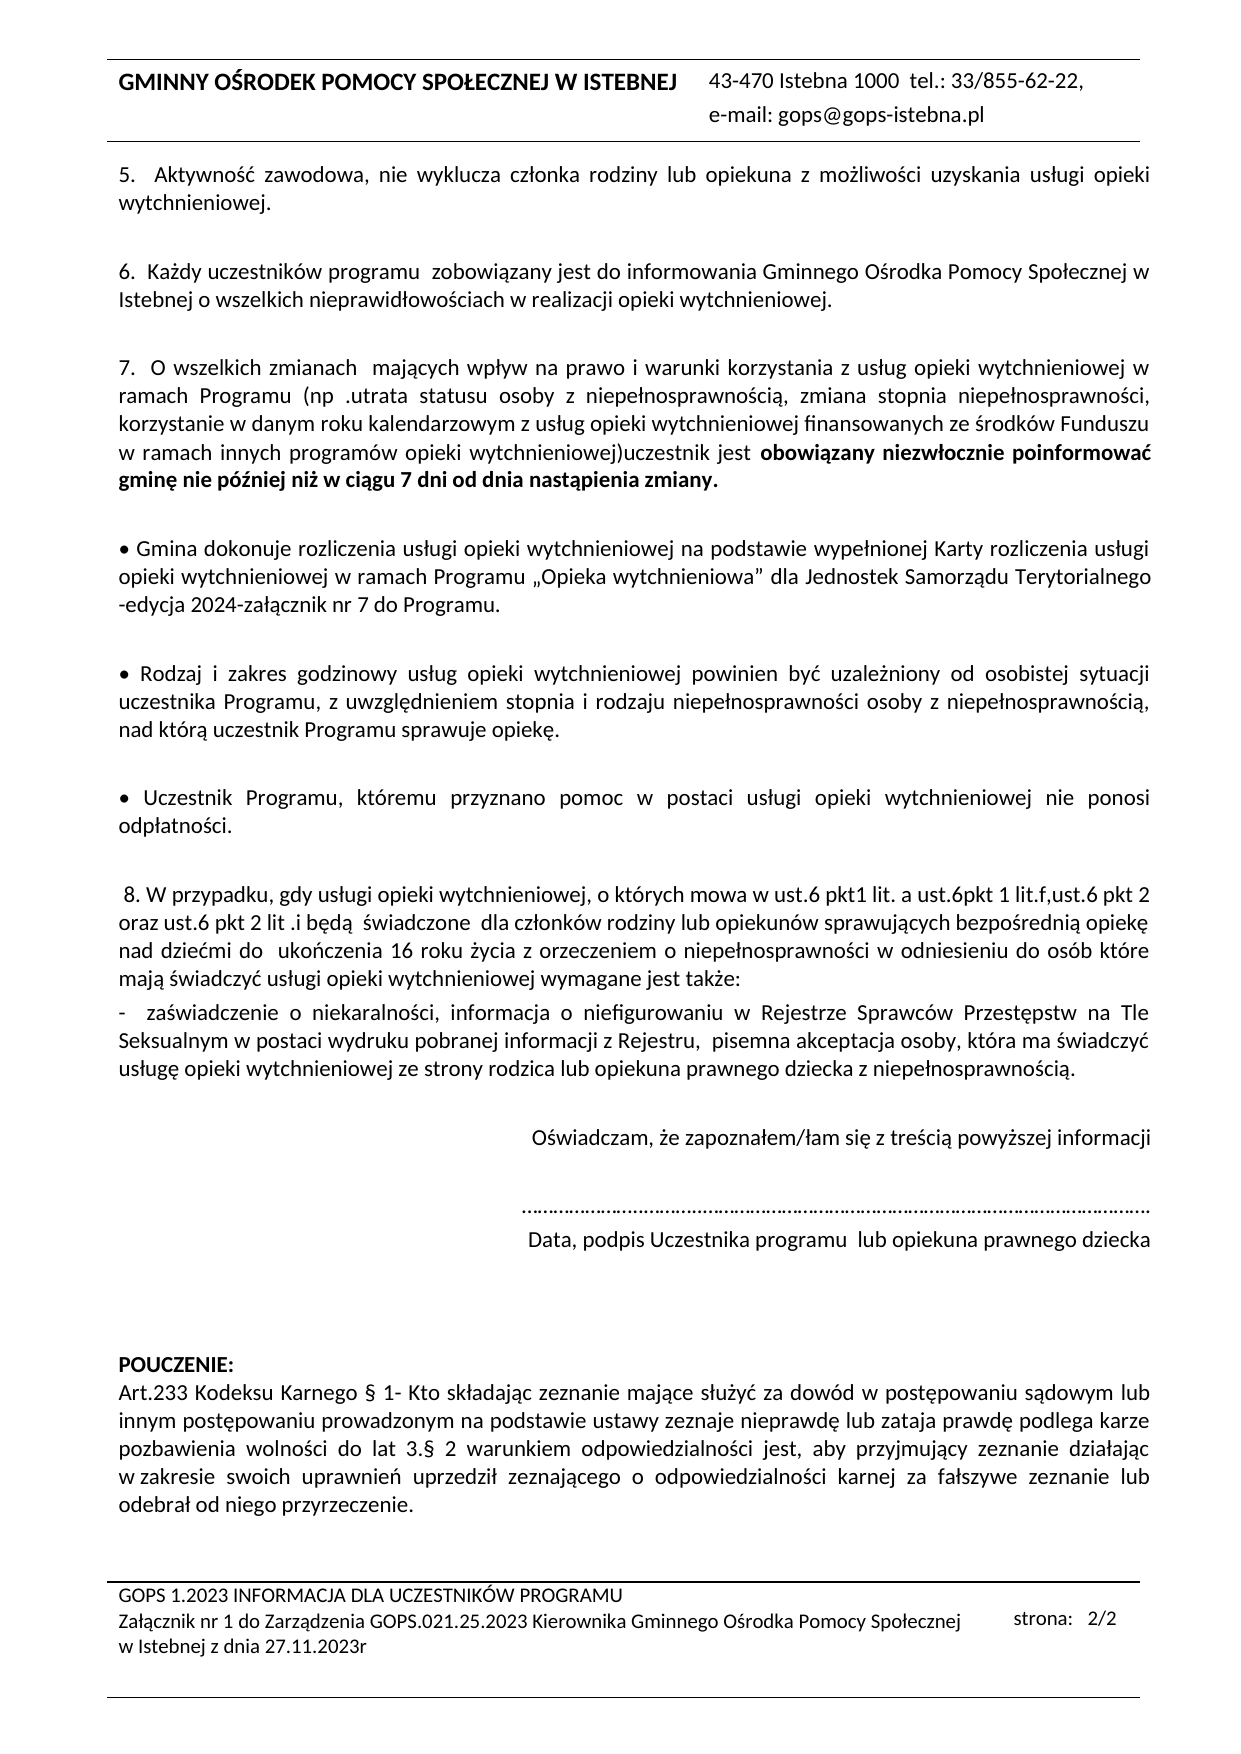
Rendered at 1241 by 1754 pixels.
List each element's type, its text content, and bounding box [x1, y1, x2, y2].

text Data, podpis Uczestnika programu lub opiekuna prawnego dziecka [118, 1226, 1152, 1254]
text …………………..………..…………………………………………………………………………. [118, 1191, 1152, 1219]
text Art.233 Kodeksu Karnego § 1- Kto składając zeznanie mające służyć za dowód w postępowaniu sądowym lub innym postępowaniu prowadzonym na podstawie ustawy zeznaje nieprawdę lub zataja prawdę podlega karze pozbawienia wolności do lat 3.§ 2 warunkiem odpowiedzialności jest, aby przyjmujący zeznanie działając w zakresie swoich uprawnień uprzedził zeznającego o odpowiedzialności karnej za fałszywe zeznanie lub odebrał od niego przyrzeczenie. [118, 1378, 1152, 1518]
text POUCZENIE: [118, 1350, 1152, 1378]
text 6. Każdy uczestników programu zobowiązany jest do informowania Gminnego Ośrodka Pomocy Społecznej w Istebnej o wszelkich nieprawidłowościach w realizacji opieki wytchnieniowej. [118, 257, 1152, 313]
text • Rodzaj i zakres godzinowy usług opieki wytchnieniowej powinien być uzależniony od osobistej sytuacji uczestnika Programu, z uwzględnieniem stopnia i rodzaju niepełnosprawności osoby z niepełnosprawnością, nad którą uczestnik Programu sprawuje opiekę. [118, 659, 1152, 743]
text 7. O wszelkich zmianach mających wpływ na prawo i warunki korzystania z usług opieki wytchnieniowej w ramach Programu (np .utrata statusu osoby z niepełnosprawnością, zmiana stopnia niepełnosprawności, korzystanie w danym roku kalendarzowym z usług opieki wytchnieniowej finansowanych ze środków Funduszu w ramach innych programów opieki wytchnieniowej)uczestnik jest obowiązany niezwłocznie poinformować gminę nie później niż w ciągu 7 dni od dnia nastąpienia zmiany. [118, 353, 1152, 494]
text 5. Aktywność zawodowa, nie wyklucza członka rodziny lub opiekuna z możliwości uzyskania usługi opieki wytchnieniowej. [118, 160, 1152, 216]
text • Uczestnik Programu, któremu przyznano pomoc w postaci usługi opieki wytchnieniowej nie ponosi odpłatności. [118, 783, 1152, 839]
text - zaświadczenie o niekaralności, informacja o niefigurowaniu w Rejestrze Sprawców Przestępstw na Tle Seksualnym w postaci wydruku pobranej informacji z Rejestru, pisemna akceptacja osoby, która ma świadczyć usługę opieki wytchnieniowej ze strony rodzica lub opiekuna prawnego dziecka z niepełnosprawnością. [118, 998, 1152, 1082]
text 8. W przypadku, gdy usługi opieki wytchnieniowej, o których mowa w ust.6 pkt1 lit. a ust.6pkt 1 lit.f,ust.6 pkt 2 oraz ust.6 pkt 2 lit .i będą świadczone dla członków rodziny lub opiekunów sprawujących bezpośrednią opiekę nad dziećmi do ukończenia 16 roku życia z orzeczeniem o niepełnosprawności w odniesieniu do osób które mają świadczyć usługi opieki wytchnieniowej wymagane jest także: [118, 880, 1152, 992]
text • Gmina dokonuje rozliczenia usługi opieki wytchnieniowej na podstawie wypełnionej Karty rozliczenia usługi opieki wytchnieniowej w ramach Programu „Opieka wytchnieniowa” dla Jednostek Samorządu Terytorialnego -edycja 2024-załącznik nr 7 do Programu. [118, 534, 1152, 618]
text Oświadczam, że zapoznałem/łam się z treścią powyższej informacji [118, 1123, 1152, 1151]
